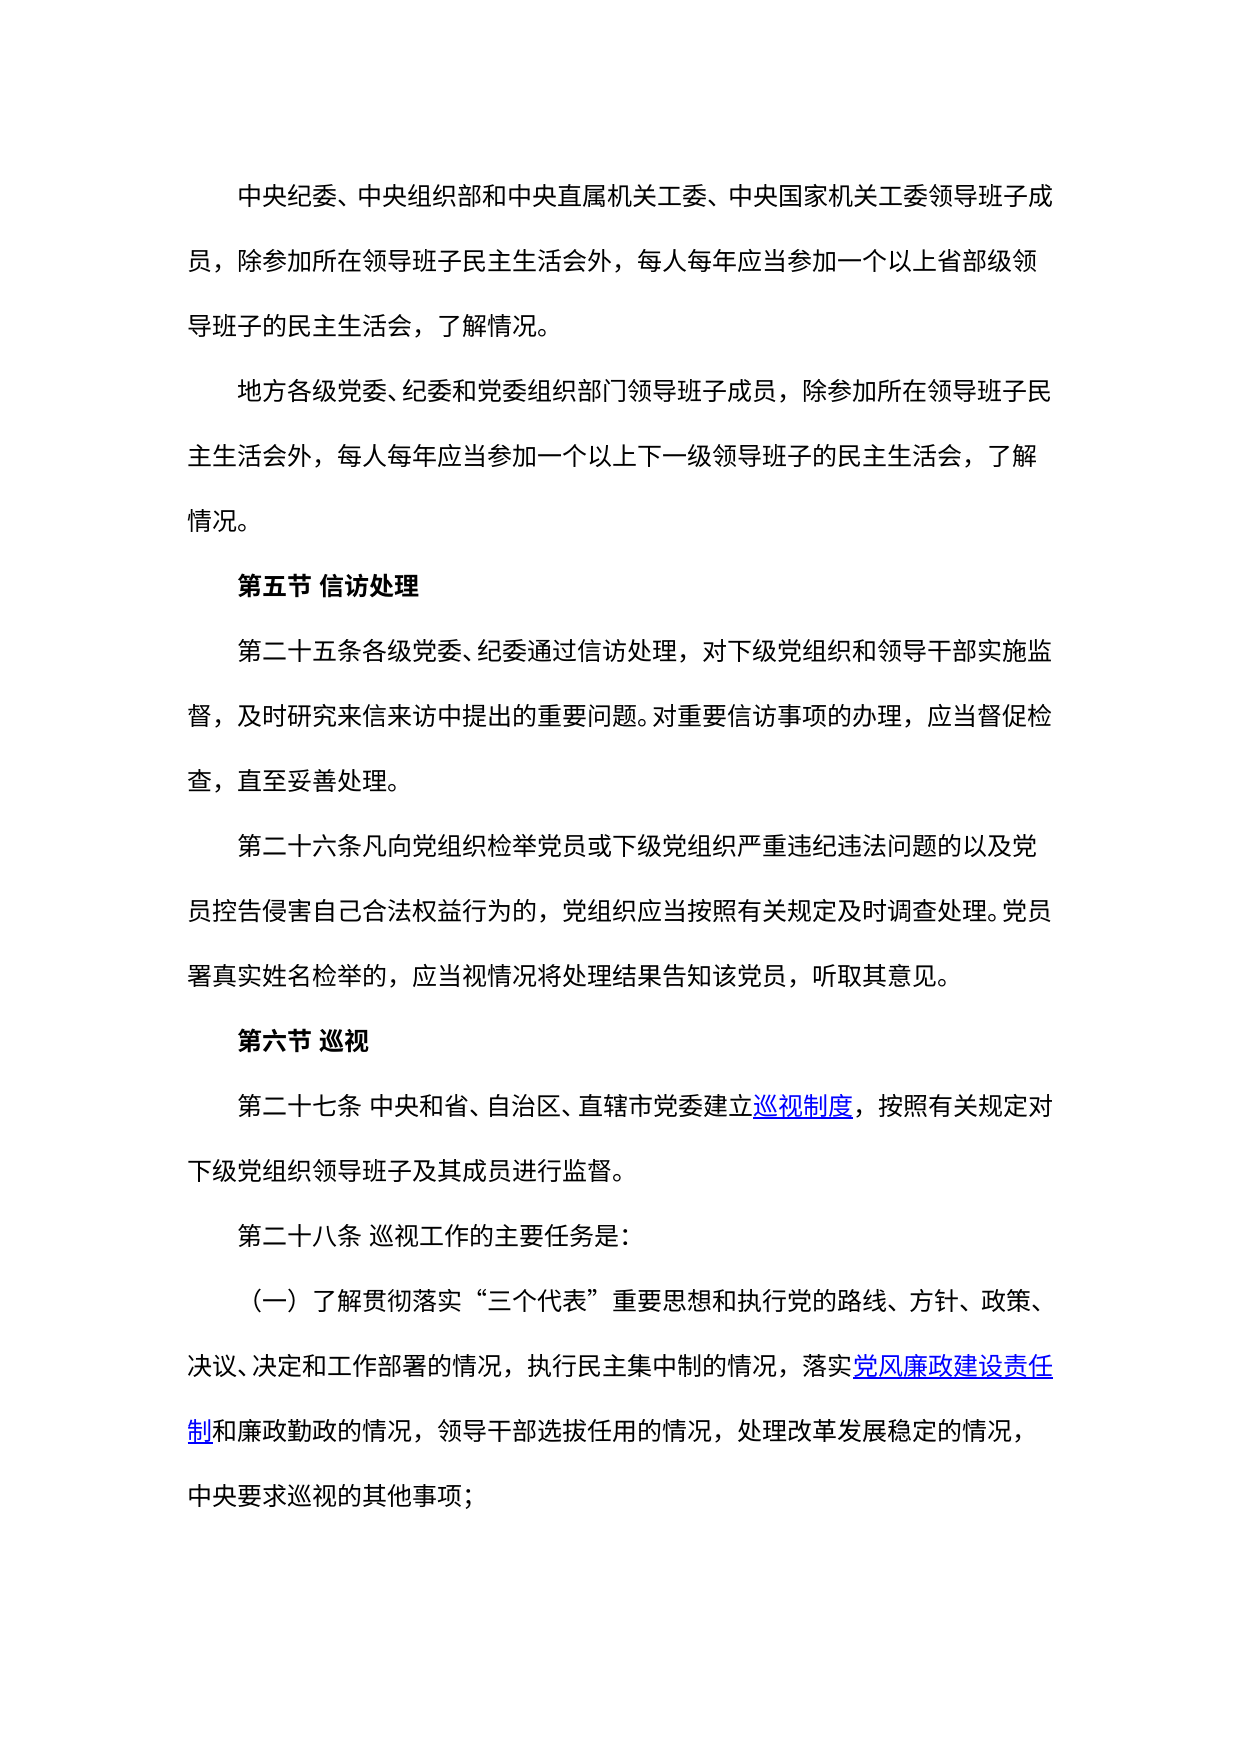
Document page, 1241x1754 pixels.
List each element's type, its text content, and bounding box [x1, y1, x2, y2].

text 第二十六条凡向党组织检举党员或下级党组织严重违纪违法问题的以及党员控告侵害自己合法权益行为的，党组织应当按照有关规定及时调查处理。党员署真实姓名检举的，应当视情况将处理结果告知该党员，听取其意见。 [187, 812, 1053, 1007]
text 第五节 信访处理 [187, 552, 1053, 617]
text （一）了解贯彻落实“三个代表”重要思想和执行党的路线、方针、政策、决议、决定和工作部署的情况，执行民主集中制的情况，落实党风廉政建设责任制和廉政勤政的情况，领导干部选拔任用的情况，处理改革发展稳定的情况，中央要求巡视的其他事项； [187, 1267, 1053, 1527]
text 第二十五条各级党委、纪委通过信访处理，对下级党组织和领导干部实施监督，及时研究来信来访中提出的重要问题。对重要信访事项的办理，应当督促检查，直至妥善处理。 [187, 617, 1053, 812]
text 第二十七条 中央和省、自治区、直辖市党委建立巡视制度，按照有关规定对下级党组织领导班子及其成员进行监督。 [187, 1072, 1053, 1202]
text 第六节 巡视 [187, 1007, 1053, 1072]
text 第二十八条 巡视工作的主要任务是： [187, 1202, 1053, 1267]
text 地方各级党委、纪委和党委组织部门领导班子成员，除参加所在领导班子民主生活会外，每人每年应当参加一个以上下一级领导班子的民主生活会，了解情况。 [187, 357, 1053, 552]
text 中央纪委、中央组织部和中央直属机关工委、中央国家机关工委领导班子成员，除参加所在领导班子民主生活会外，每人每年应当参加一个以上省部级领导班子的民主生活会，了解情况。 [187, 162, 1053, 357]
